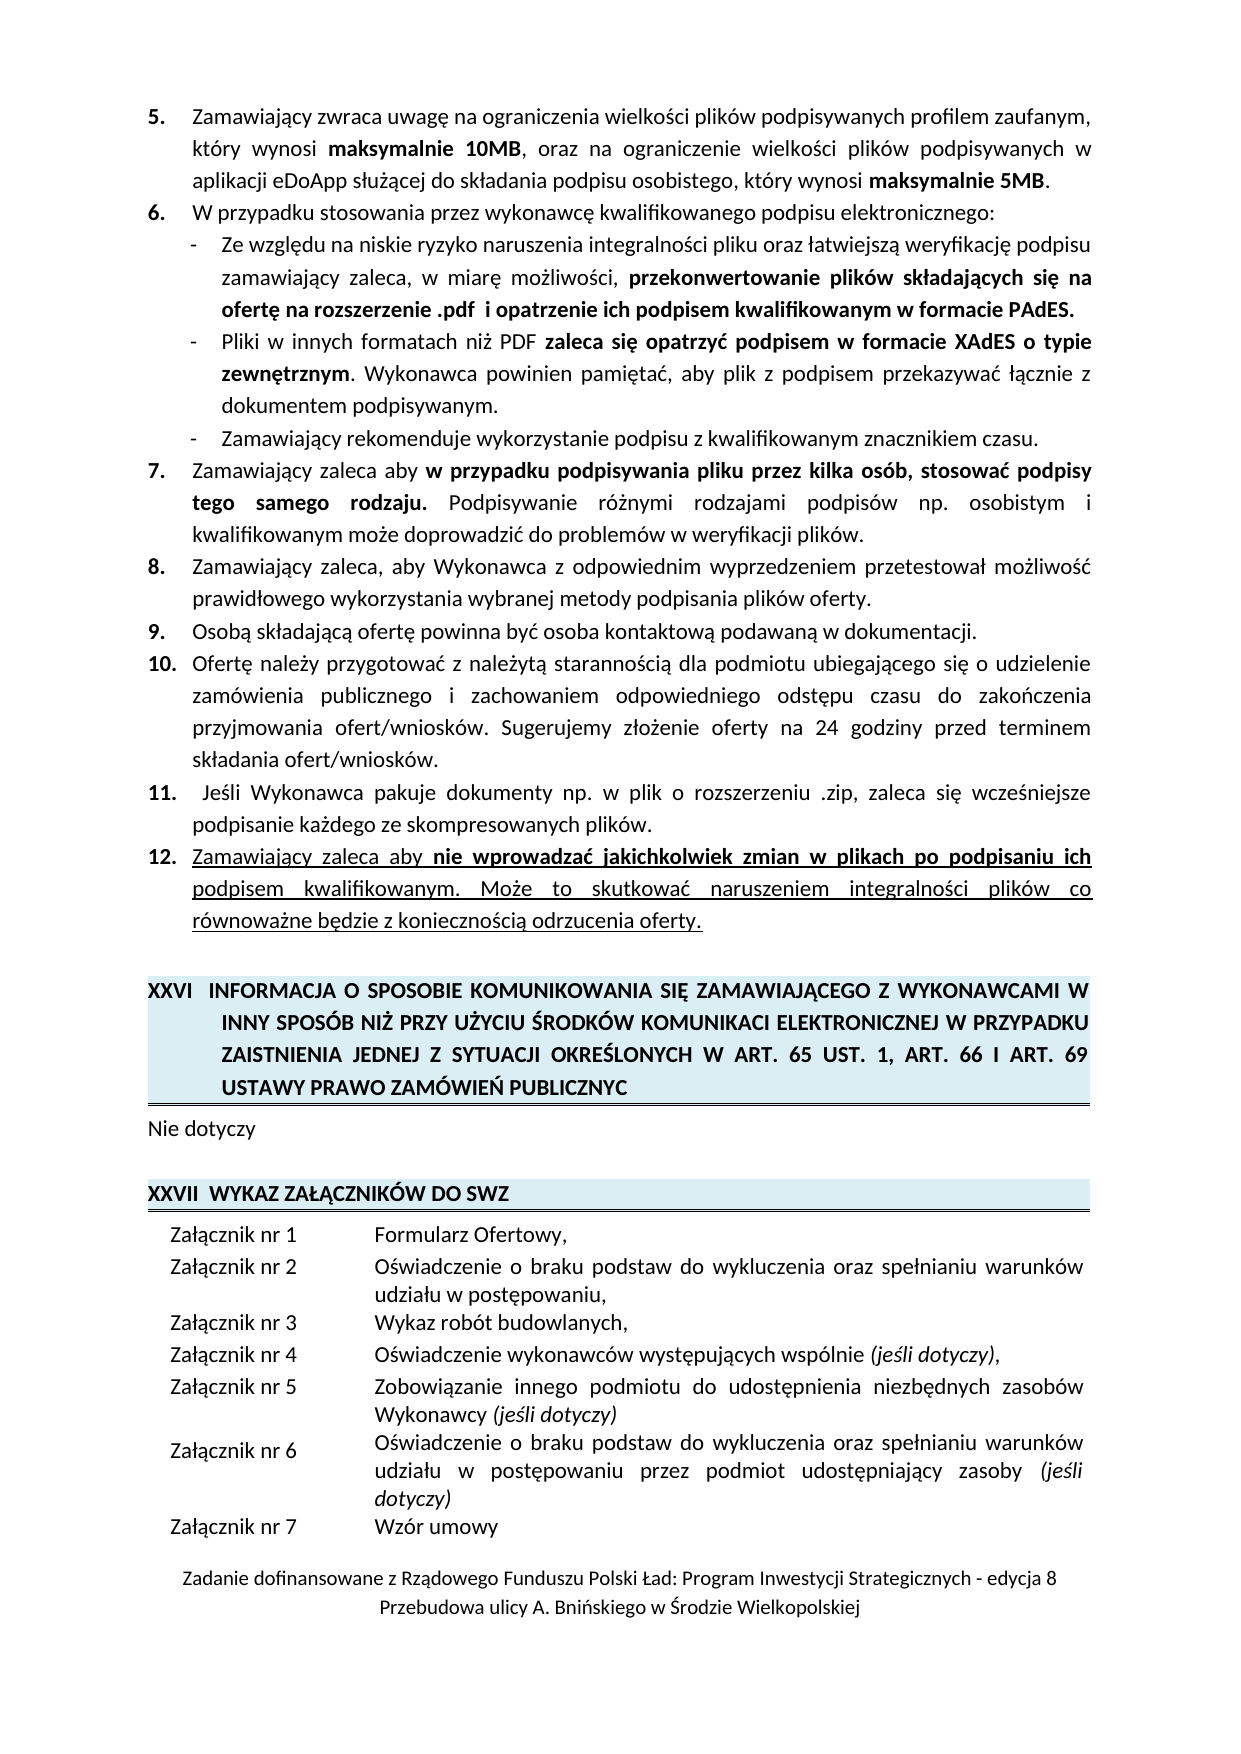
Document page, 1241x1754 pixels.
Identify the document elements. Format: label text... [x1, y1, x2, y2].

table_cell Wzór umowy [363, 1512, 1096, 1544]
list W przypadku stosowania przez wykonawcę kwalifikowanego podpisu elektronicznego: [148, 198, 1093, 226]
table_cell Załącznik nr 5 Załącznik nr 6 [159, 1372, 363, 1512]
table_header Załącznik nr 1 [159, 1220, 363, 1252]
text XXVI INFORMACJA O SPOSOBIE KOMUNIKOWANIA SIĘ ZAMAWIAJĄCEGO Z WYKONAWCAMI W INNY SPOSÓB NIŻ PRZY UŻYCIU ŚRODKÓW KOMUNIKACI ELEKTRONICZNEJ W PRZYPADKU ZAISTNIENIA JEDNEJ Z SYTUACJI OKREŚLONYCH W ART. 65 UST. 1, ART. 66 I ART. 69 USTAWY PRAWO ZAMÓWIEŃ PUBLICZNYC [148, 976, 1090, 1103]
table_header Formularz Ofertowy, [363, 1220, 1096, 1252]
list Osobą składającą ofertę powinna być osoba kontaktową podawaną w dokumentacji. [148, 617, 1093, 645]
text XXVII WYKAZ ZAŁĄCZNIKÓW DO SWZ [148, 1179, 1090, 1209]
table_cell Załącznik nr 2 [159, 1252, 363, 1308]
table_cell Wykaz robót budowlanych, [363, 1308, 1096, 1340]
table_cell Zobowiązanie innego podmiotu do udostępnienia niezbędnych zasobów Wykonawcy (jeśli dotyczy) Oświadczenie o braku podstaw do wykluczenia oraz spełnianiu warunków udziału w postępowaniu przez podmiot udostępniający zasoby (jeśli dotyczy) [363, 1372, 1096, 1512]
table_cell Załącznik nr 7 [159, 1512, 363, 1544]
list Zamawiający zaleca aby w przypadku podpisywania pliku przez kilka osób, stosować podpisy tego samego rodzaju. Podpisywanie różnymi rodzajami podpisów np. osobistym i kwalifikowanym może doprowadzić do problemów w weryfikacji plików. [148, 456, 1093, 548]
list Zamawiający zaleca aby nie wprowadzać jakichkolwiek zmian w plikach po podpisaniu ich podpisem kwalifikowanym. Może to skutkować naruszeniem integralności plików co równoważne będzie z koniecznością odrzucenia oferty. [148, 842, 1093, 934]
list Ze względu na niskie ryzyko naruszenia integralności pliku oraz łatwiejszą weryfikację podpisu zamawiający zaleca, w miarę możliwości, przekonwertowanie plików składających się na ofertę na rozszerzenie .pdf i opatrzenie ich podpisem kwalifikowanym w formacie PAdES. [190, 231, 1093, 323]
list Ofertę należy przygotować z należytą starannością dla podmiotu ubiegającego się o udzielenie zamówienia publicznego i zachowaniem odpowiedniego odstępu czasu do zakończenia przyjmowania ofert/wniosków. Sugerujemy złożenie oferty na 24 godziny przed terminem składania ofert/wniosków. [148, 649, 1093, 773]
table_cell Załącznik nr 3 [159, 1308, 363, 1340]
list Jeśli Wykonawca pakuje dokumenty np. w plik o rozszerzeniu .zip, zaleca się wcześniejsze podpisanie każdego ze skompresowanych plików. [148, 778, 1093, 838]
table_cell Oświadczenie o braku podstaw do wykluczenia oraz spełnianiu warunków udziału w postępowaniu, [363, 1252, 1096, 1308]
text Nie dotyczy [148, 1114, 1093, 1142]
list Zamawiający zwraca uwagę na ograniczenia wielkości plików podpisywanych profilem zaufanym, który wynosi maksymalnie 10MB, oraz na ograniczenie wielkości plików podpisywanych w aplikacji eDoApp służącej do składania podpisu osobistego, który wynosi maksymalnie 5MB. [148, 102, 1093, 194]
table_cell Załącznik nr 4 [159, 1340, 363, 1372]
table_cell Oświadczenie wykonawców występujących wspólnie (jeśli dotyczy), [363, 1340, 1096, 1372]
list Zamawiający rekomenduje wykorzystanie podpisu z kwalifikowanym znacznikiem czasu. [190, 424, 1093, 452]
list Zamawiający zaleca, aby Wykonawca z odpowiednim wyprzedzeniem przetestował możliwość prawidłowego wykorzystania wybranej metody podpisania plików oferty. [148, 552, 1093, 613]
list Pliki w innych formatach niż PDF zaleca się opatrzyć podpisem w formacie XAdES o typie zewnętrznym. Wykonawca powinien pamiętać, aby plik z podpisem przekazywać łącznie z dokumentem podpisywanym. [190, 327, 1093, 419]
